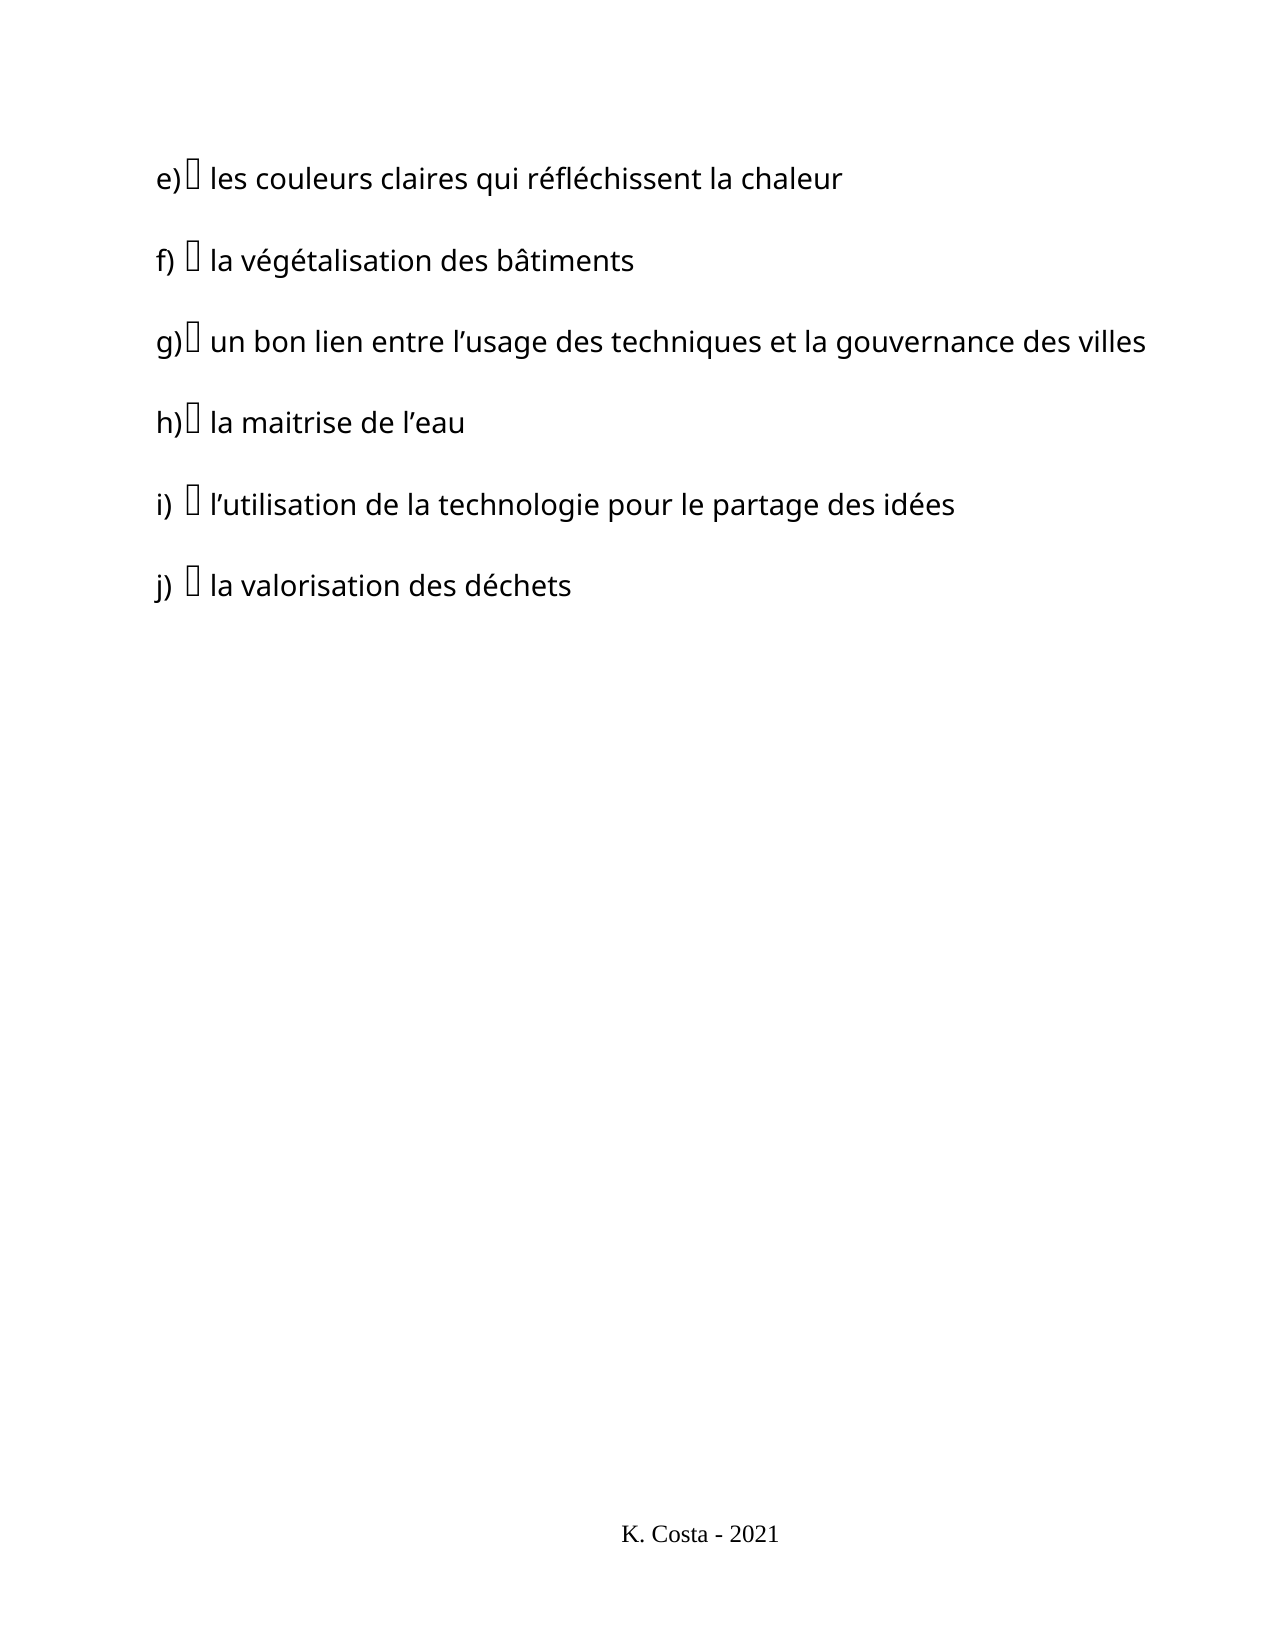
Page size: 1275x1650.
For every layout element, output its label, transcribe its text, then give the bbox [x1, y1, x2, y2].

list la valorisation des déchets [156, 564, 1157, 606]
list un bon lien entre l’usage des techniques et la gouvernance des villes [156, 321, 1157, 362]
list la végétalisation des bâtiments [156, 239, 1157, 281]
list les couleurs claires qui réfléchissent la chaleur [156, 158, 1157, 199]
list l’utilisation de la technologie pour le partage des idées [156, 483, 1157, 525]
list la maitrise de l’eau [156, 402, 1157, 443]
